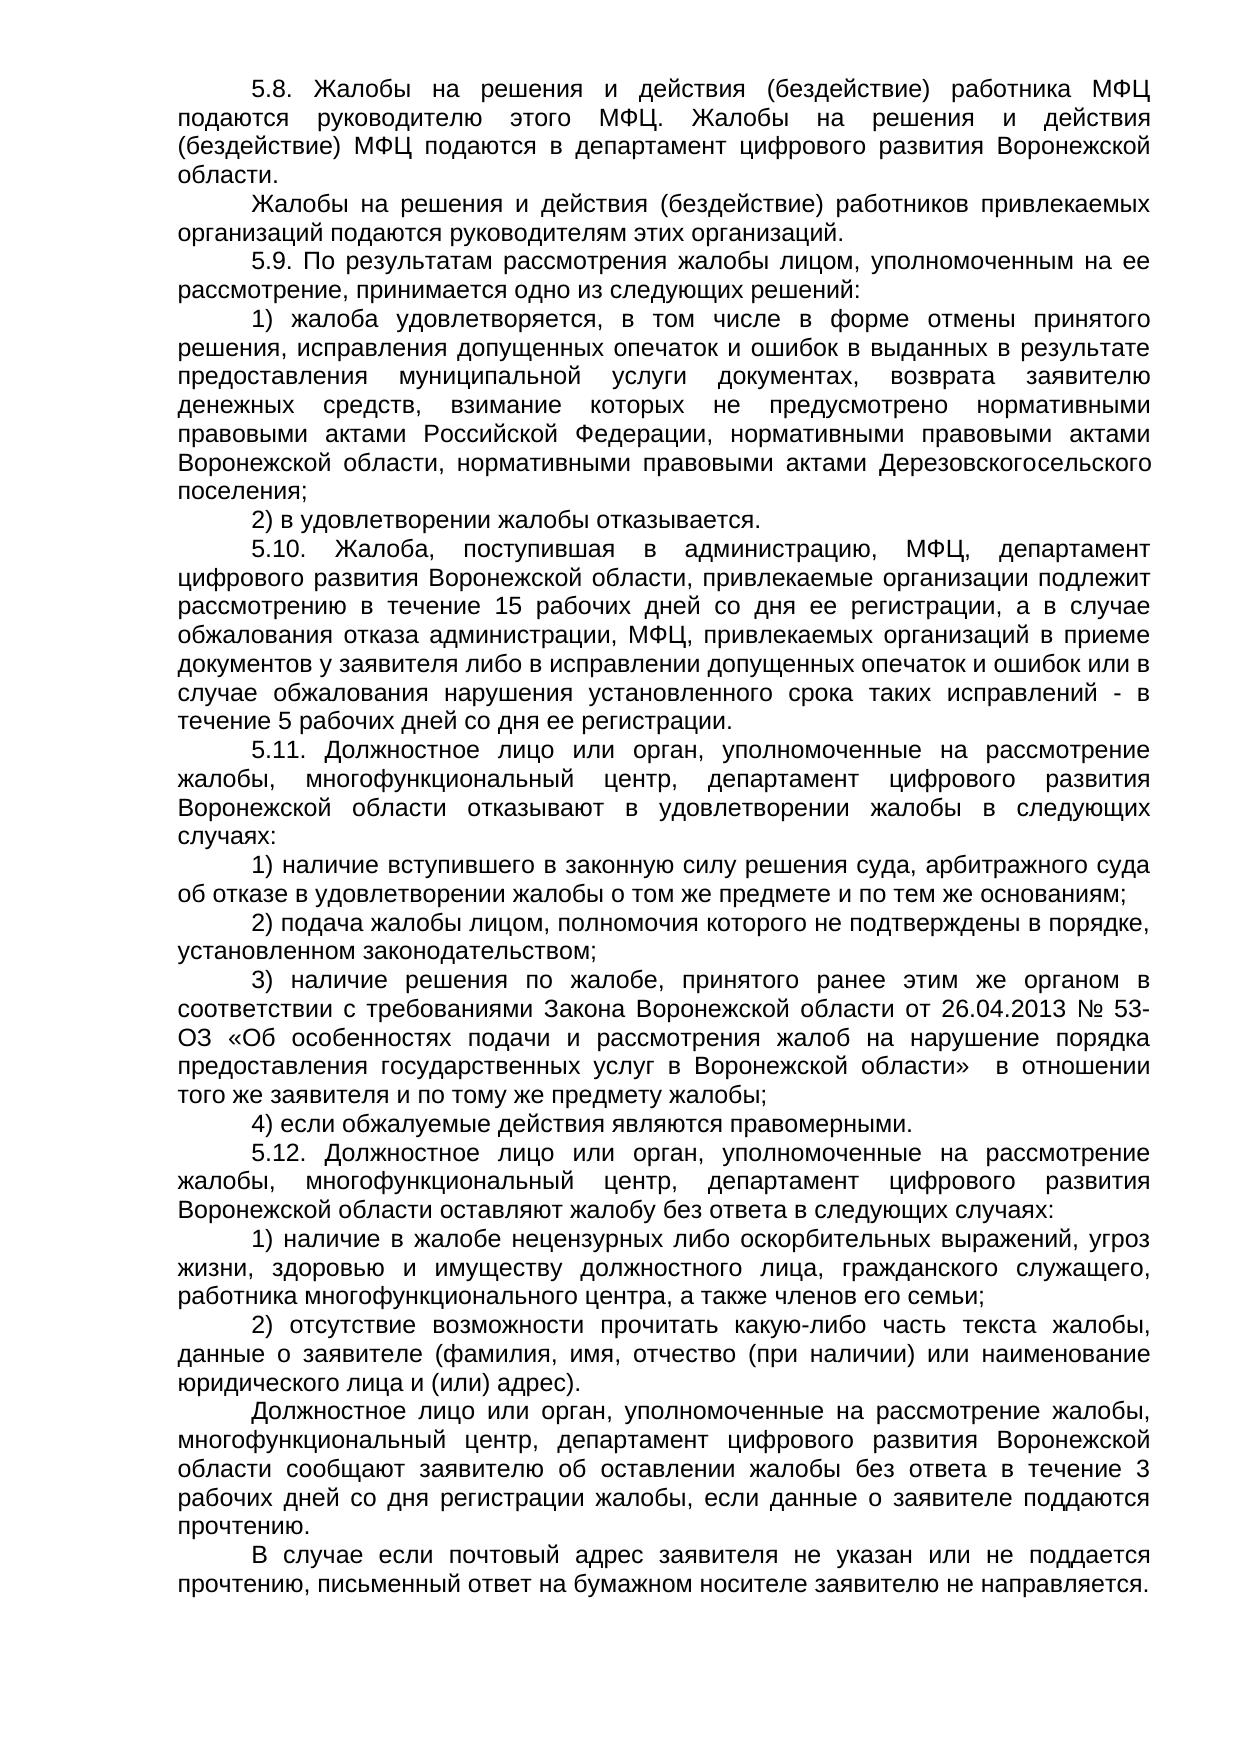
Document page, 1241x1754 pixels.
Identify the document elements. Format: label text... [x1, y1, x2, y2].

text 1) наличие вступившего в законную силу решения суда, арбитражного суда об отказе в удовлетворении жалобы о том же предмете и по тем же основаниям; [177, 850, 1152, 908]
text Жалобы на решения и действия (бездействие) работников привлекаемых организаций подаются руководителям этих организаций. [177, 189, 1152, 246]
text 4) если обжалуемые действия являются правомерными. [177, 1109, 1152, 1138]
text 5.11. Должностное лицо или орган, уполномоченные на рассмотрение жалобы, многофункциональный центр, департамент цифрового развития Воронежской области отказывают в удовлетворении жалобы в следующих случаях: [177, 735, 1152, 850]
text 2) в удовлетворении жалобы отказывается. [177, 505, 1152, 534]
text 5.9. По результатам рассмотрения жалобы лицом, уполномоченным на ее рассмотрение, принимается одно из следующих решений: [177, 246, 1152, 304]
text 3) наличие решения по жалобе, принятого ранее этим же органом в соответствии с требованиями Закона Воронежской области от 26.04.2013 № 53-ОЗ «Об особенностях подачи и рассмотрения жалоб на нарушение порядка предоставления государственных услуг в Воронежской области» в отношении того же заявителя и по тому же предмету жалобы; [177, 965, 1152, 1109]
text 2) отсутствие возможности прочитать какую-либо часть текста жалобы, данные о заявителе (фамилия, имя, отчество (при наличии) или наименование юридического лица и (или) адрес). [177, 1310, 1152, 1396]
text 5.12. Должностное лицо или орган, уполномоченные на рассмотрение жалобы, многофункциональный центр, департамент цифрового развития Воронежской области оставляют жалобу без ответа в следующих случаях: [177, 1138, 1152, 1224]
text 1) жалоба удовлетворяется, в том числе в форме отмены принятого решения, исправления допущенных опечаток и ошибок в выданных в результате предоставления муниципальной услуги документах, возврата заявителю денежных средств, взимание которых не предусмотрено нормативными правовыми актами Российской Федерации, нормативными правовыми актами Воронежской области, нормативными правовыми актами Дерезовскогосельского поселения; [177, 304, 1152, 505]
text В случае если почтовый адрес заявителя не указан или не поддается прочтению, письменный ответ на бумажном носителе заявителю не направляется. [177, 1540, 1152, 1598]
text 5.10. Жалоба, поступившая в администрацию, МФЦ, департамент цифрового развития Воронежской области, привлекаемые организации подлежит рассмотрению в течение 15 рабочих дней со дня ее регистрации, а в случае обжалования отказа администрации, МФЦ, привлекаемых организаций в приеме документов у заявителя либо в исправлении допущенных опечаток и ошибок или в случае обжалования нарушения установленного срока таких исправлений - в течение 5 рабочих дней со дня ее регистрации. [177, 534, 1152, 735]
text 5.8. Жалобы на решения и действия (бездействие) работника МФЦ подаются руководителю этого МФЦ. Жалобы на решения и действия (бездействие) МФЦ подаются в департамент цифрового развития Воронежской области. [177, 74, 1152, 189]
text Должностное лицо или орган, уполномоченные на рассмотрение жалобы, многофункциональный центр, департамент цифрового развития Воронежской области сообщают заявителю об оставлении жалобы без ответа в течение 3 рабочих дней со дня регистрации жалобы, если данные о заявителе поддаются прочтению. [177, 1396, 1152, 1540]
text 1) наличие в жалобе нецензурных либо оскорбительных выражений, угроз жизни, здоровью и имуществу должностного лица, гражданского служащего, работника многофункционального центра, а также членов его семьи; [177, 1224, 1152, 1310]
text 2) подача жалобы лицом, полномочия которого не подтверждены в порядке, установленном законодательством; [177, 908, 1152, 965]
